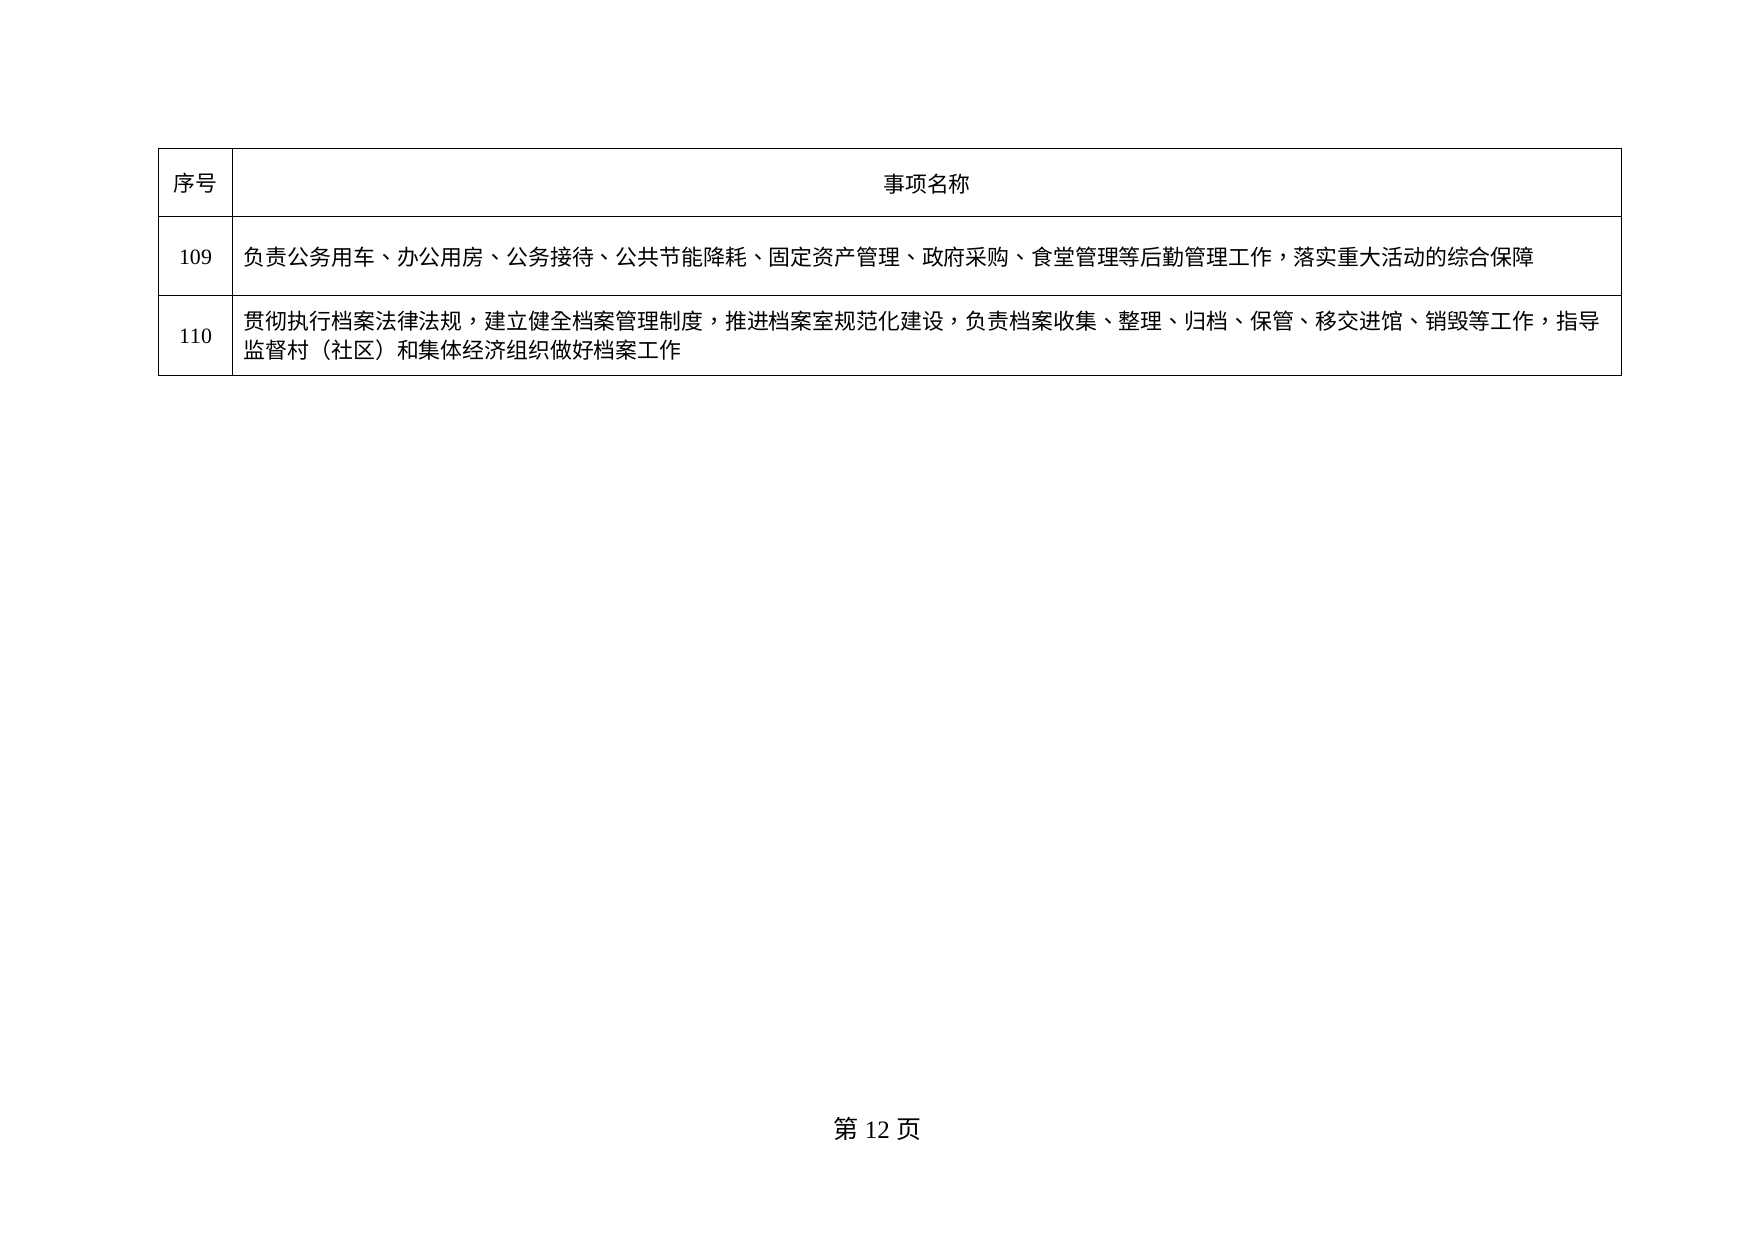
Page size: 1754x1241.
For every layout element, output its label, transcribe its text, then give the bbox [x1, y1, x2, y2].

table_header 序号 [159, 149, 232, 216]
table_header 事项名称 [233, 149, 1621, 216]
table_cell 110 [159, 296, 232, 374]
table_cell 负责公务用车、办公用房、公务接待、公共节能降耗、固定资产管理、政府采购、食堂管理等后勤管理工作，落实重大活动的综合保障 [233, 217, 1621, 295]
table_cell 贯彻执行档案法律法规，建立健全档案管理制度，推进档案室规范化建设，负责档案收集、整理、归档、保管、移交进馆、销毁等工作，指导监督村（社区）和集体经济组织做好档案工作 [233, 296, 1621, 374]
table_cell 109 [159, 217, 232, 295]
